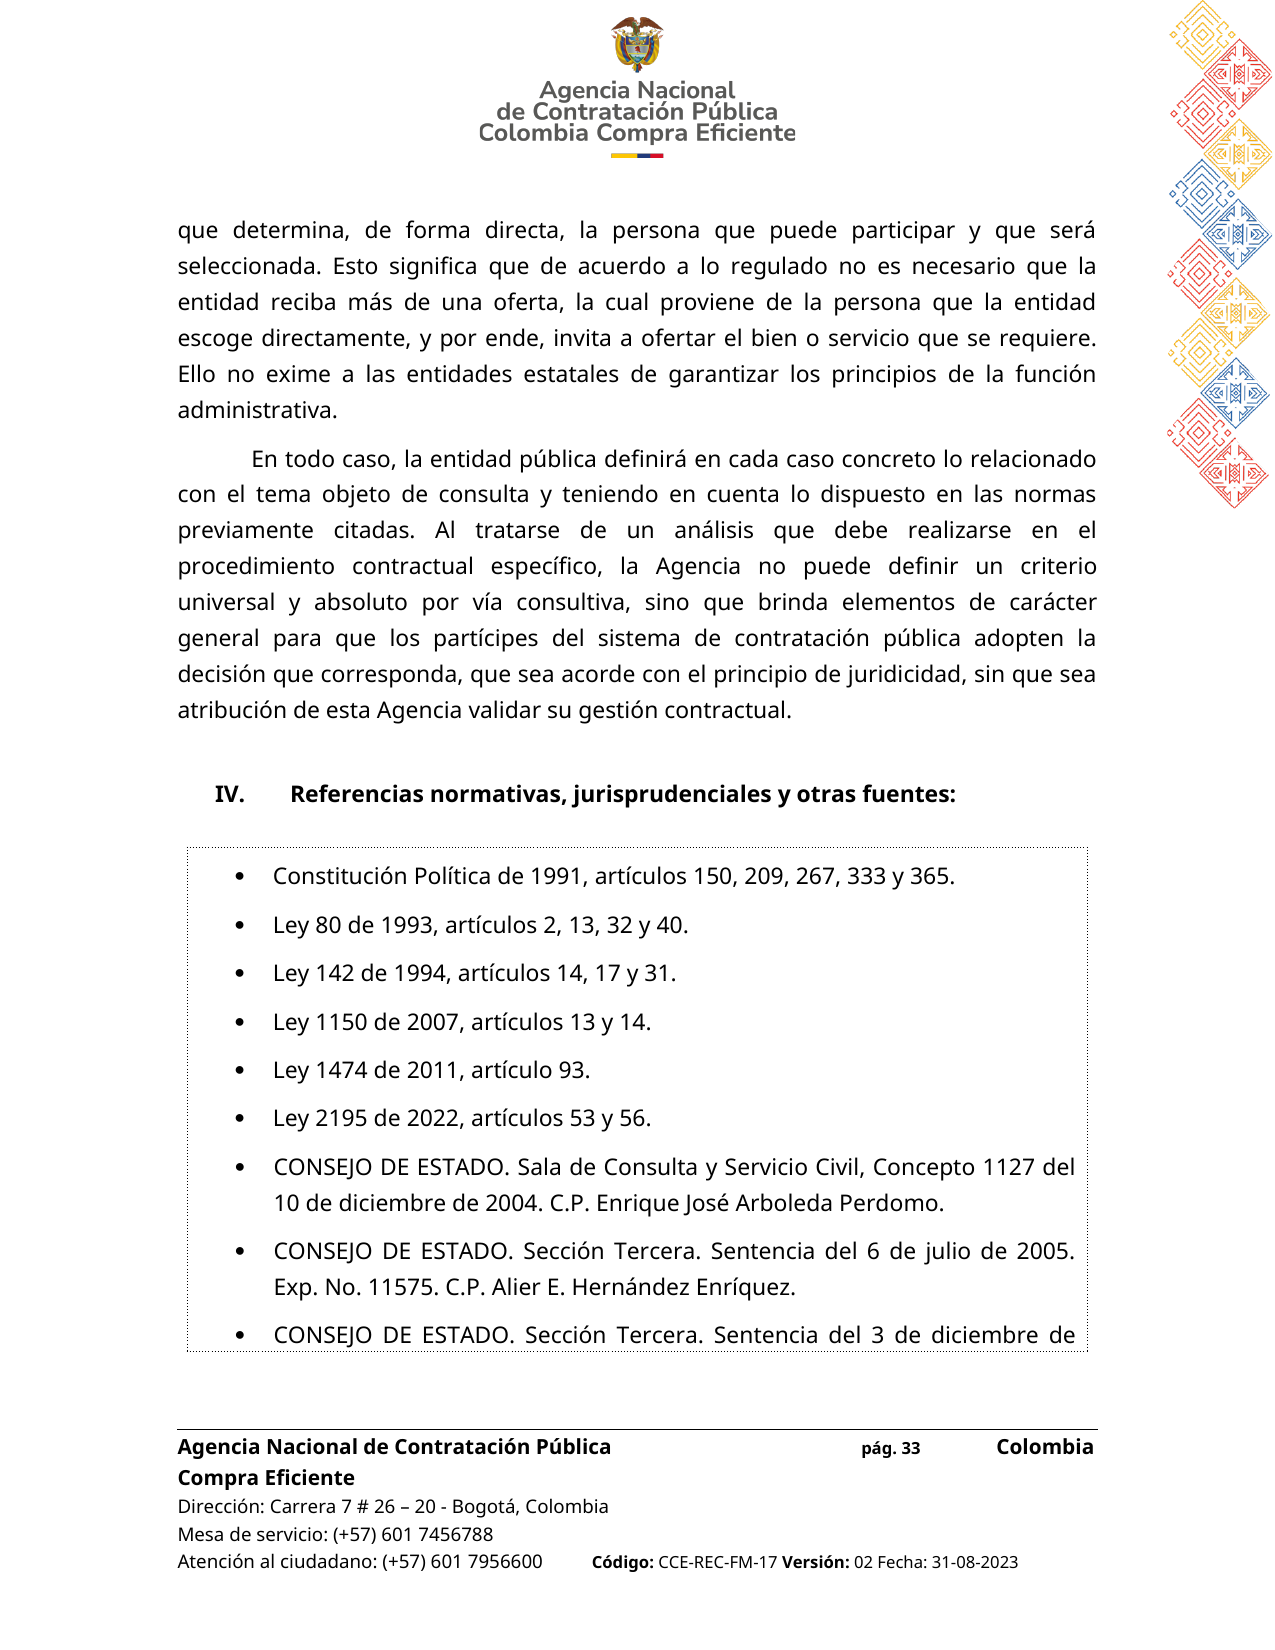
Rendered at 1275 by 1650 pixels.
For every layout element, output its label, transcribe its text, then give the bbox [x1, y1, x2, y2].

picture [479, 17, 796, 158]
picture [1165, 0, 1272, 506]
text En todo caso, la entidad pública definirá en cada caso concreto lo relacionado con el tema objeto de consulta y teniendo en cuenta lo dispuesto en las normas previamente citadas. Al tratarse de un análisis que debe realizarse en el procedimiento contractual específico, la Agencia no puede definir un criterio universal y absoluto por vía consultiva, sino que brinda elementos de carácter general para que los partícipes del sistema de contratación pública adopten la decisión que corresponda, que sea acorde con el principio de juridicidad, sin que sea atribución de esta Agencia validar su gestión contractual. [177, 442, 1098, 725]
list Referencias normativas, jurisprudenciales y otras fuentes: [215, 778, 1098, 810]
